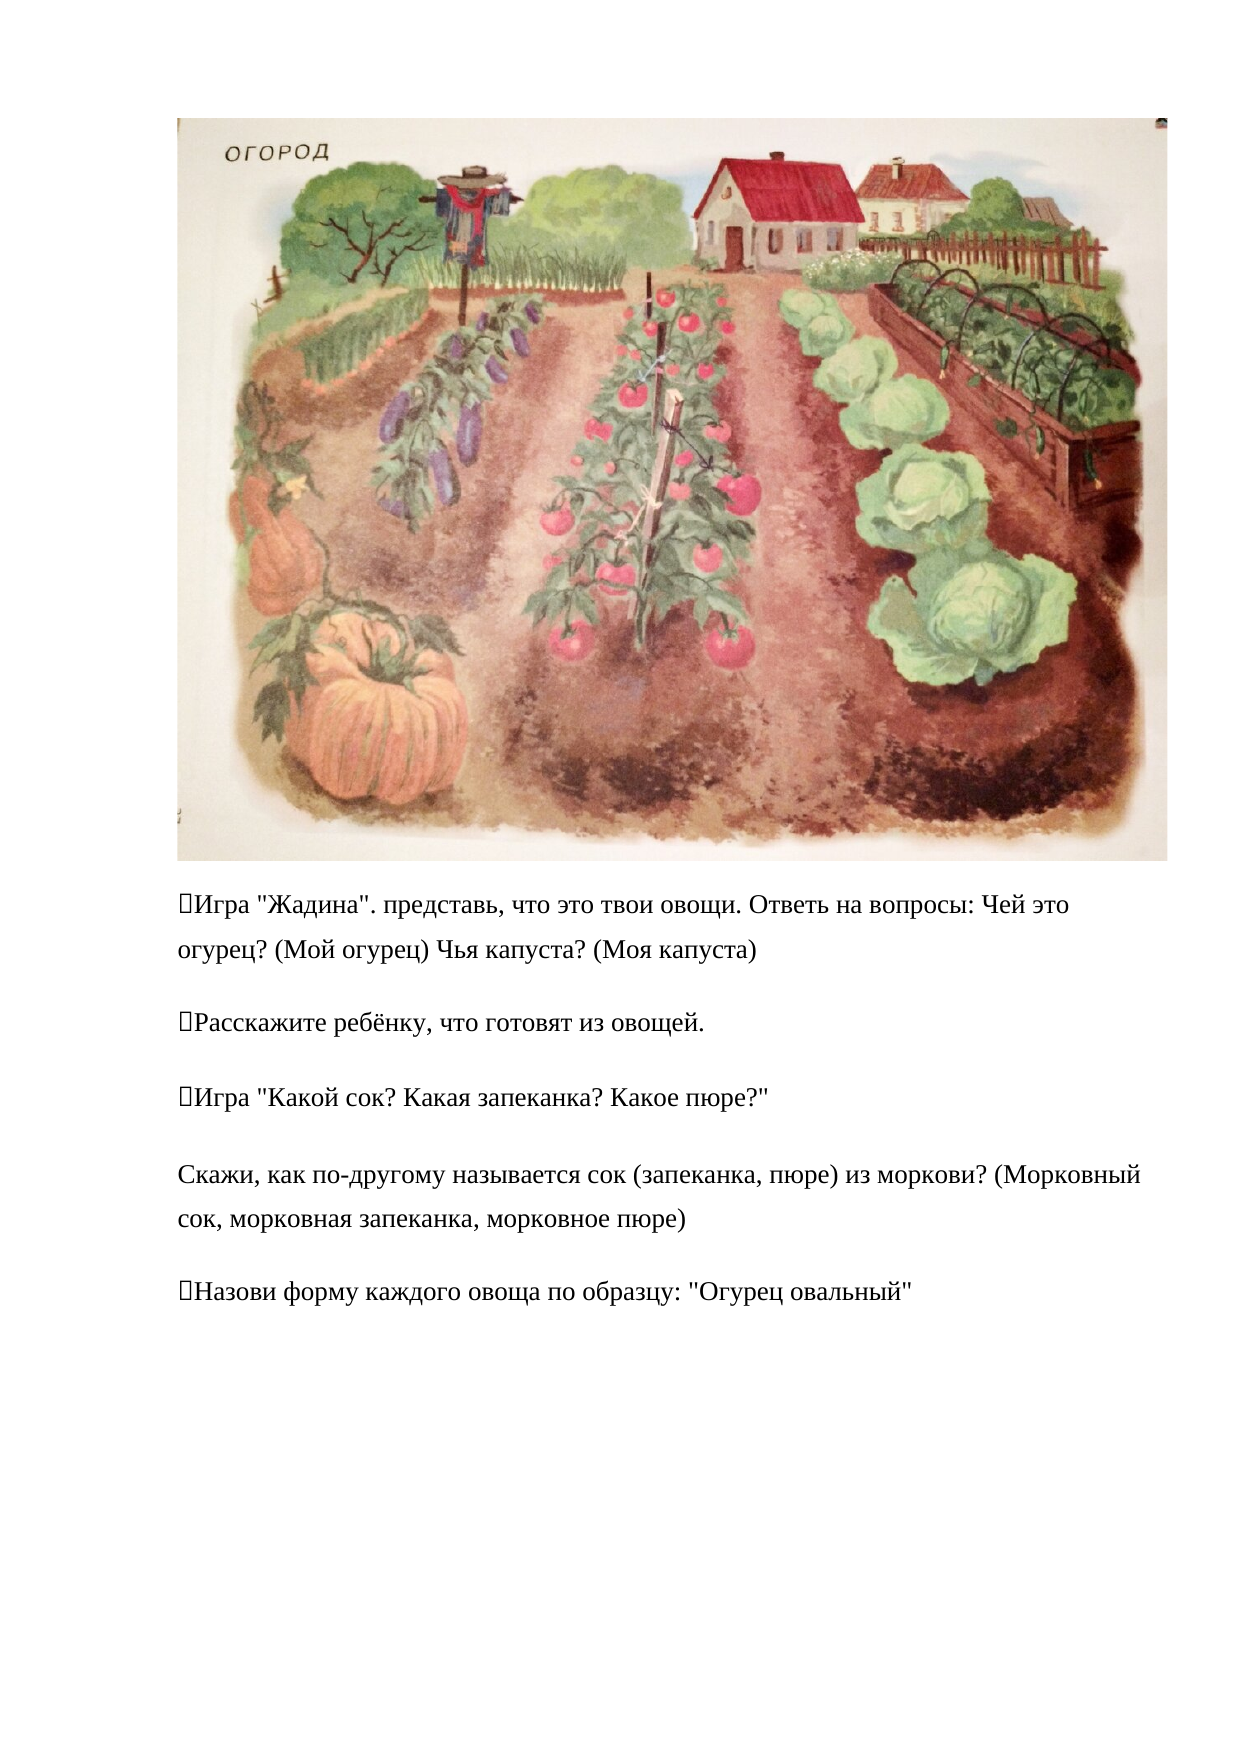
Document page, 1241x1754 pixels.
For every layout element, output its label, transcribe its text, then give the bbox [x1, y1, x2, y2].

text Скажи, как по-другому называется сок (запеканка, пюре) из моркови? (Морковный сок, морковная запеканка, морковное пюре) [177, 1146, 1152, 1233]
text ✅Назови форму каждого овоща по образцу: "Огурец овальный" [177, 1265, 1152, 1308]
text ✅Игра "Жадина". представь, что это твои овощи. Ответь на вопросы: Чей это огурец? (Мой огурец) Чья капуста? (Моя капуста) [177, 877, 1152, 965]
picture [177, 118, 1168, 861]
text ✅Игра "Какой сок? Какая запеканка? Какое пюре?" [177, 1071, 1152, 1115]
text ✅Расскажите ребёнку, что готовят из овощей. [177, 996, 1152, 1040]
